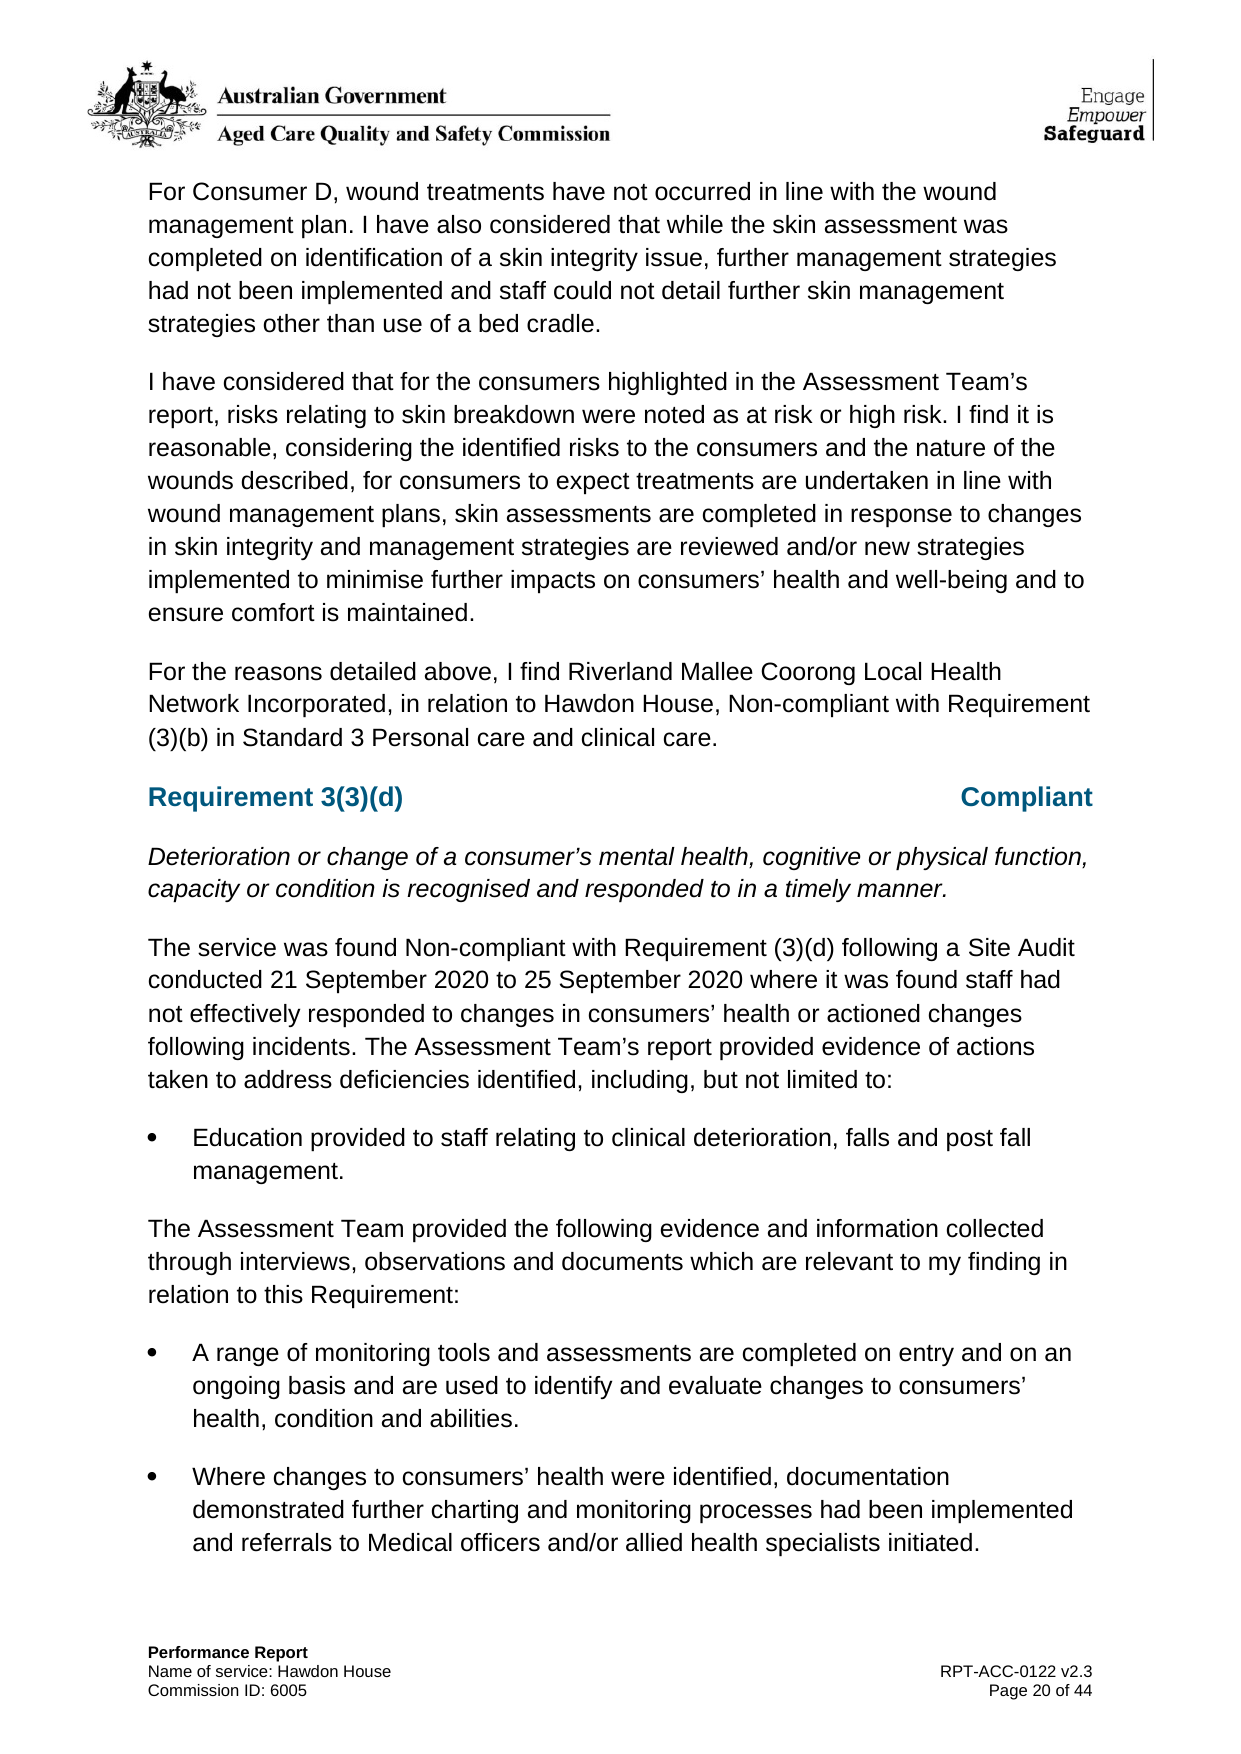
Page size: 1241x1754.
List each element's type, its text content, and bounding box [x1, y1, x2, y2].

text I have considered that for the consumers highlighted in the Assessment Team’s report, risks relating to skin breakdown were noted as at risk or high risk. I find it is reasonable, considering the identified risks to the consumers and the nature of the wounds described, for consumers to expect treatments are undertaken in line with wound management plans, skin assessments are completed in response to changes in skin integrity and management strategies are reviewed and/or new strategies implemented to minimise further impacts on consumers’ health and well-being and to ensure comfort is maintained. [148, 367, 1092, 627]
text For the reasons detailed above, I find Riverland Mallee Coorong Local Health Network Incorporated, in relation to Hawdon House, Non-compliant with Requirement (3)(b) in Standard 3 Personal care and clinical care. [148, 656, 1092, 751]
list Education provided to staff relating to clinical deterioration, falls and post fall management. [148, 1123, 1092, 1184]
text Deterioration or change of a consumer’s mental health, cognitive or physical function, capacity or condition is recognised and responded to in a timely manner. [148, 841, 1092, 903]
text The Assessment Team provided the following evidence and information collected through interviews, observations and documents which are relevant to my finding in relation to this Requirement: [148, 1214, 1092, 1308]
text For Consumer D, wound treatments have not occurred in line with the wound management plan. I have also considered that while the skin assessment was completed on identification of a skin integrity issue, further management strategies had not been implemented and staff could not detail further skin management strategies other than use of a bed cradle. [148, 177, 1092, 338]
text The service was found Non-compliant with Requirement (3)(d) following a Site Audit conducted 21 September 2020 to 25 September 2020 where it was found staff had not effectively responded to changes in consumers’ health or actioned changes following incidents. The Assessment Team’s report provided evidence of actions taken to address deficiencies identified, including, but not limited to: [148, 932, 1092, 1093]
picture [1, 0, 1241, 169]
list A range of monitoring tools and assessments are completed on entry and on an ongoing basis and are used to identify and evaluate changes to consumers’ health, condition and abilities. [148, 1338, 1092, 1433]
subtitle Requirement 3(3)(d) Compliant [148, 781, 1092, 812]
list Where changes to consumers’ health were identified, documentation demonstrated further charting and monitoring processes had been implemented and referrals to Medical officers and/or allied health specialists initiated. [148, 1462, 1092, 1557]
